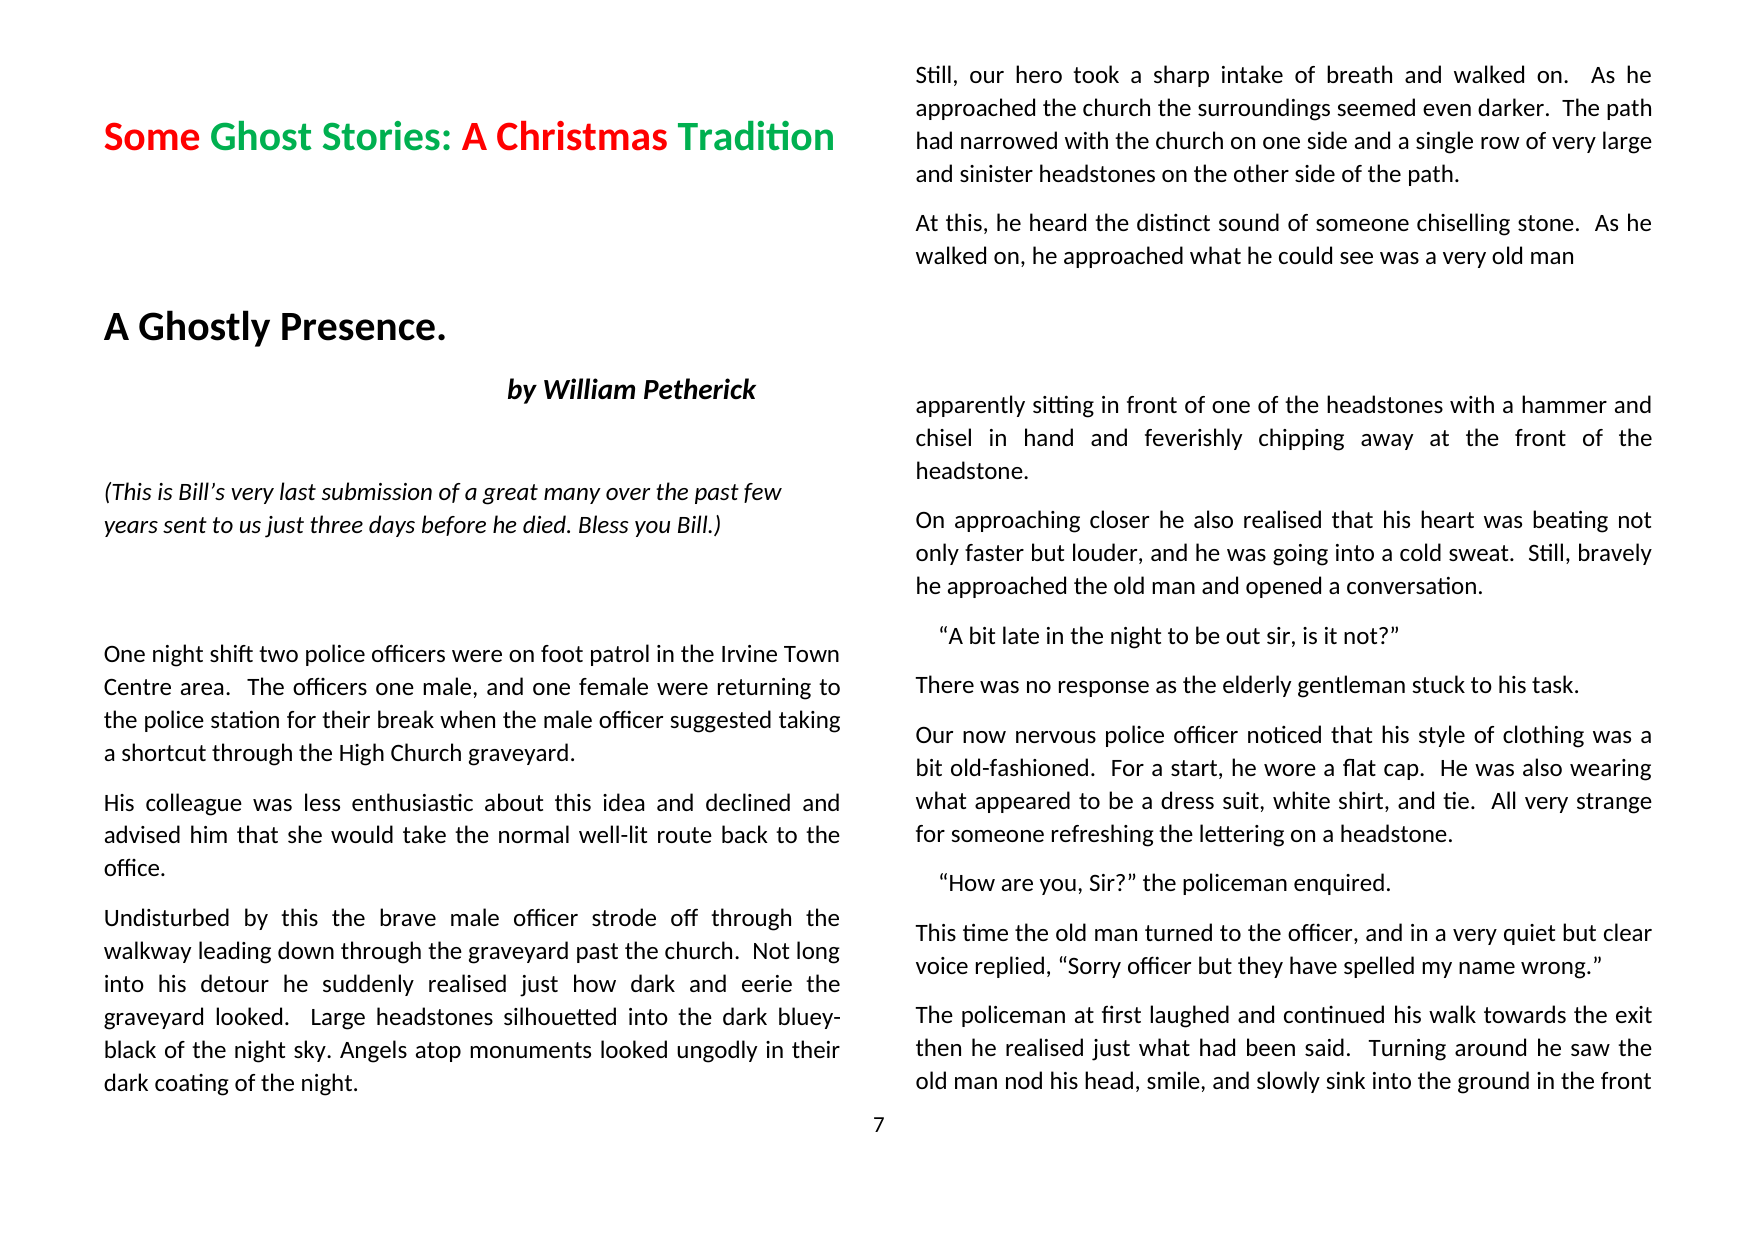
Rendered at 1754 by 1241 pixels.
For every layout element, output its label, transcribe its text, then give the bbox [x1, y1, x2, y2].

text On approaching closer he also realised that his heart was beating not only faster but louder, and he was going into a cold sweat. Still, bravely he approached the old man and opened a conversation. [915, 504, 1654, 601]
text Some Ghost Stories: A Christmas Tradition [103, 110, 842, 161]
text His colleague was less enthusiastic about this idea and declined and advised him that she would take the normal well-lit route back to the office. [103, 787, 842, 883]
text This time the old man turned to the officer, and in a very quiet but clear voice replied, “Sorry officer but they have spelled my name wrong.” [915, 917, 1654, 980]
text A Ghostly Presence. [103, 300, 842, 351]
text There was no response as the elderly gentleman stuck to his task. [915, 669, 1654, 700]
text Our now nervous police officer noticed that his style of clothing was a bit old-fashioned. For a start, he wore a flat cap. He was also wearing what appeared to be a dress suit, white shirt, and tie. All very strange for someone refreshing the lettering on a headstone. [915, 719, 1654, 848]
text One night shift two police officers were on foot patrol in the Irvine Town Centre area. The officers one male, and one female were returning to the police station for their break when the male officer suggested taking a shortcut through the High Church graveyard. [103, 638, 842, 768]
text by William Petherick [103, 371, 842, 407]
text apparently sitting in front of one of the headstones with a hammer and chisel in hand and feverishly chipping away at the front of the headstone. [915, 389, 1654, 485]
text Undisturbed by this the brave male officer strode off through the walkway leading down through the graveyard past the church. Not long into his detour he suddenly realised just how dark and eerie the graveyard looked. Large headstones silhouetted into the dark bluey-black of the night sky. Angels atop monuments looked ungodly in their dark coating of the night. [103, 902, 842, 1097]
text (This is Bill’s very last submission of a great many over the past few years sent to us just three days before he died. Bless you Bill.) [103, 476, 842, 572]
text Still, our hero took a sharp intake of breath and walked on. As he approached the church the surroundings seemed even darker. The path had narrowed with the church on one side and a single row of very large and sinister headstones on the other side of the path. [915, 59, 1654, 188]
text “A bit late in the night to be out sir, is it not?” [915, 620, 1654, 650]
text At this, he heard the distinct sound of someone chiselling stone. As he walked on, he approached what he could see was a very old man [915, 207, 1654, 271]
text “How are you, Sir?” the policeman enquired. [915, 867, 1654, 898]
